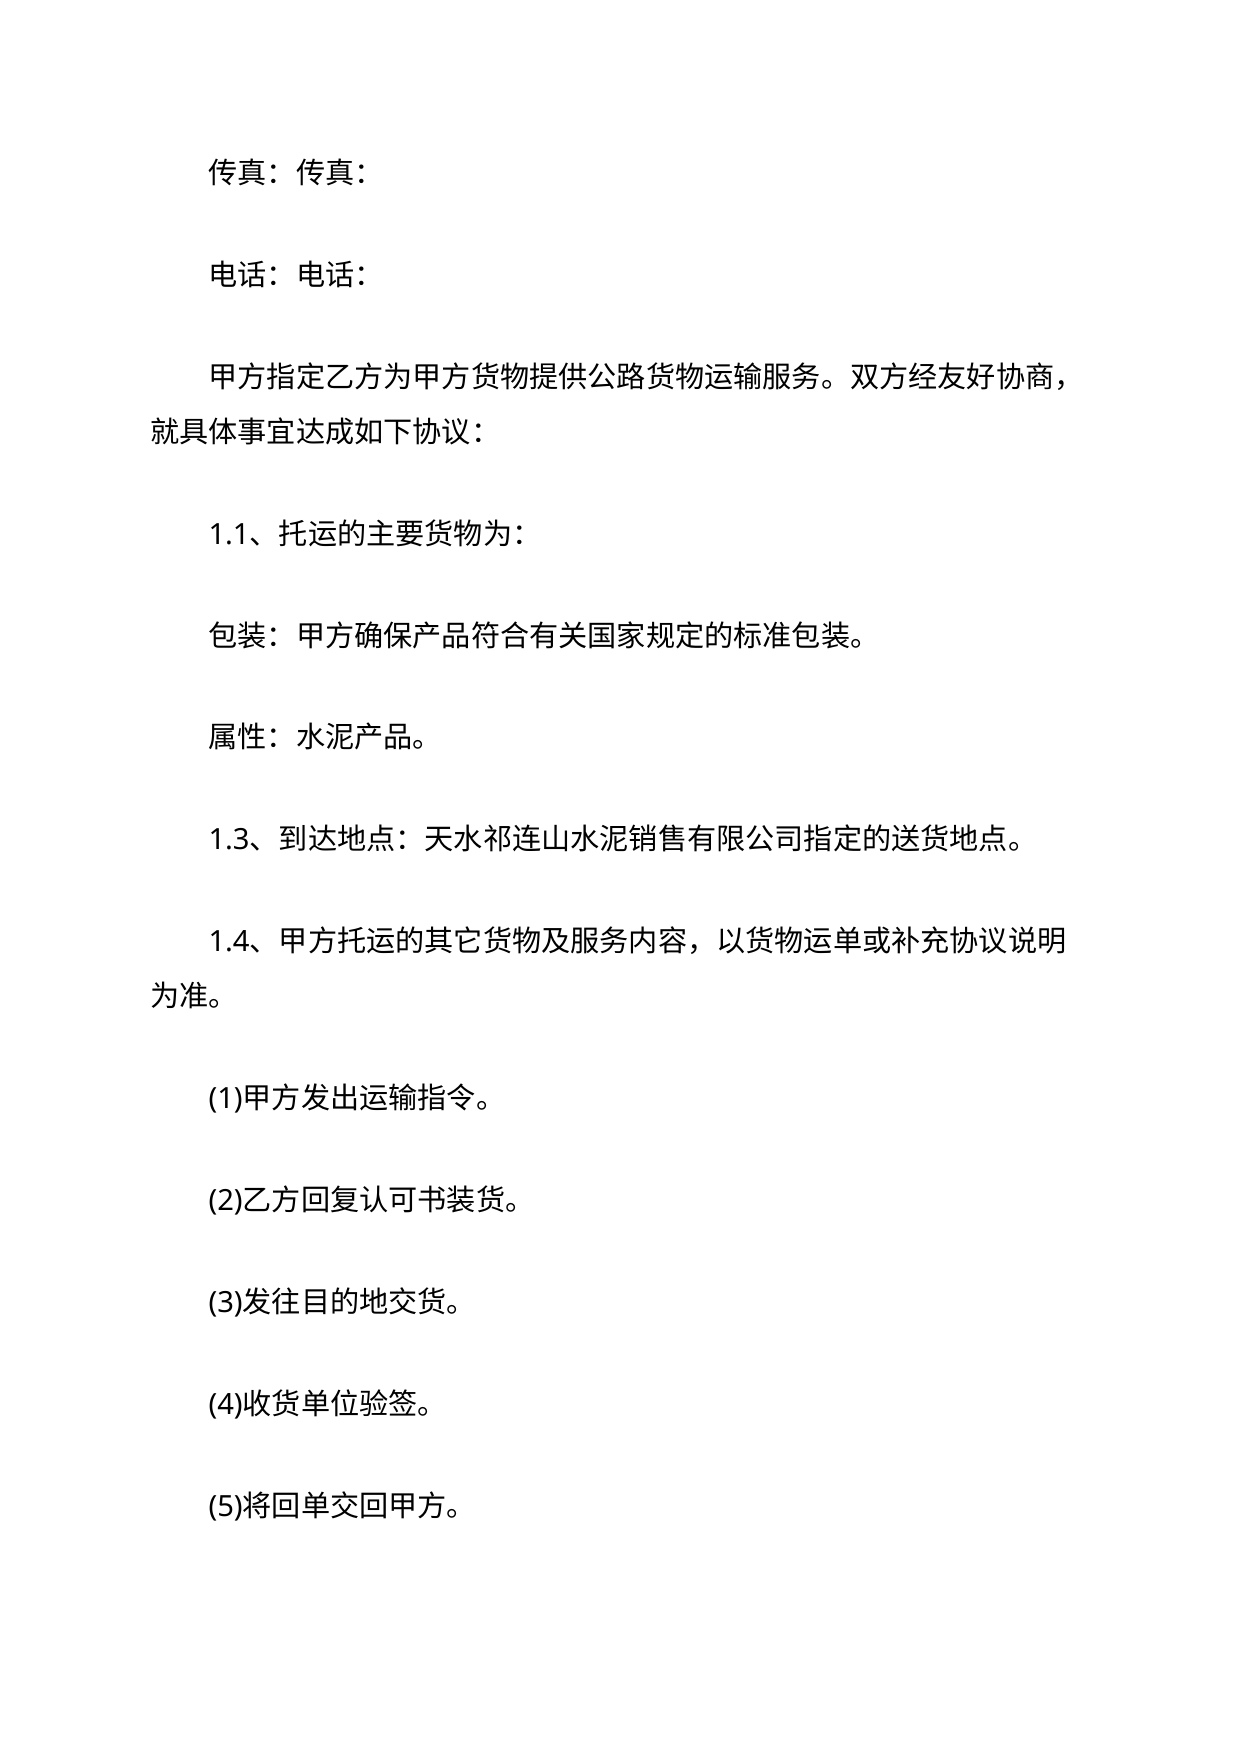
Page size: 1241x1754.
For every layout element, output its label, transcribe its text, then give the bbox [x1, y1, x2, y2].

text (4)收货单位验签。 [150, 1380, 1090, 1423]
text 属性：水泥产品。 [150, 714, 1090, 756]
text 1.3、到达地点：天水祁连山水泥销售有限公司指定的送货地点。 [150, 816, 1090, 858]
text (3)发往目的地交货。 [150, 1278, 1090, 1321]
text 1.1、托运的主要货物为： [150, 510, 1090, 553]
text 1.4、甲方托运的其它货物及服务内容，以货物运单或补充协议说明为准。 [150, 918, 1090, 1015]
text 包装：甲方确保产品符合有关国家规定的标准包装。 [150, 612, 1090, 654]
text (5)将回单交回甲方。 [150, 1482, 1090, 1525]
text 电话：电话： [150, 252, 1090, 294]
text (2)乙方回复认可书装货。 [150, 1176, 1090, 1219]
text 甲方指定乙方为甲方货物提供公路货物运输服务。双方经友好协商，就具体事宜达成如下协议： [150, 353, 1090, 451]
text (1)甲方发出运输指令。 [150, 1074, 1090, 1117]
text 传真：传真： [150, 150, 1090, 192]
